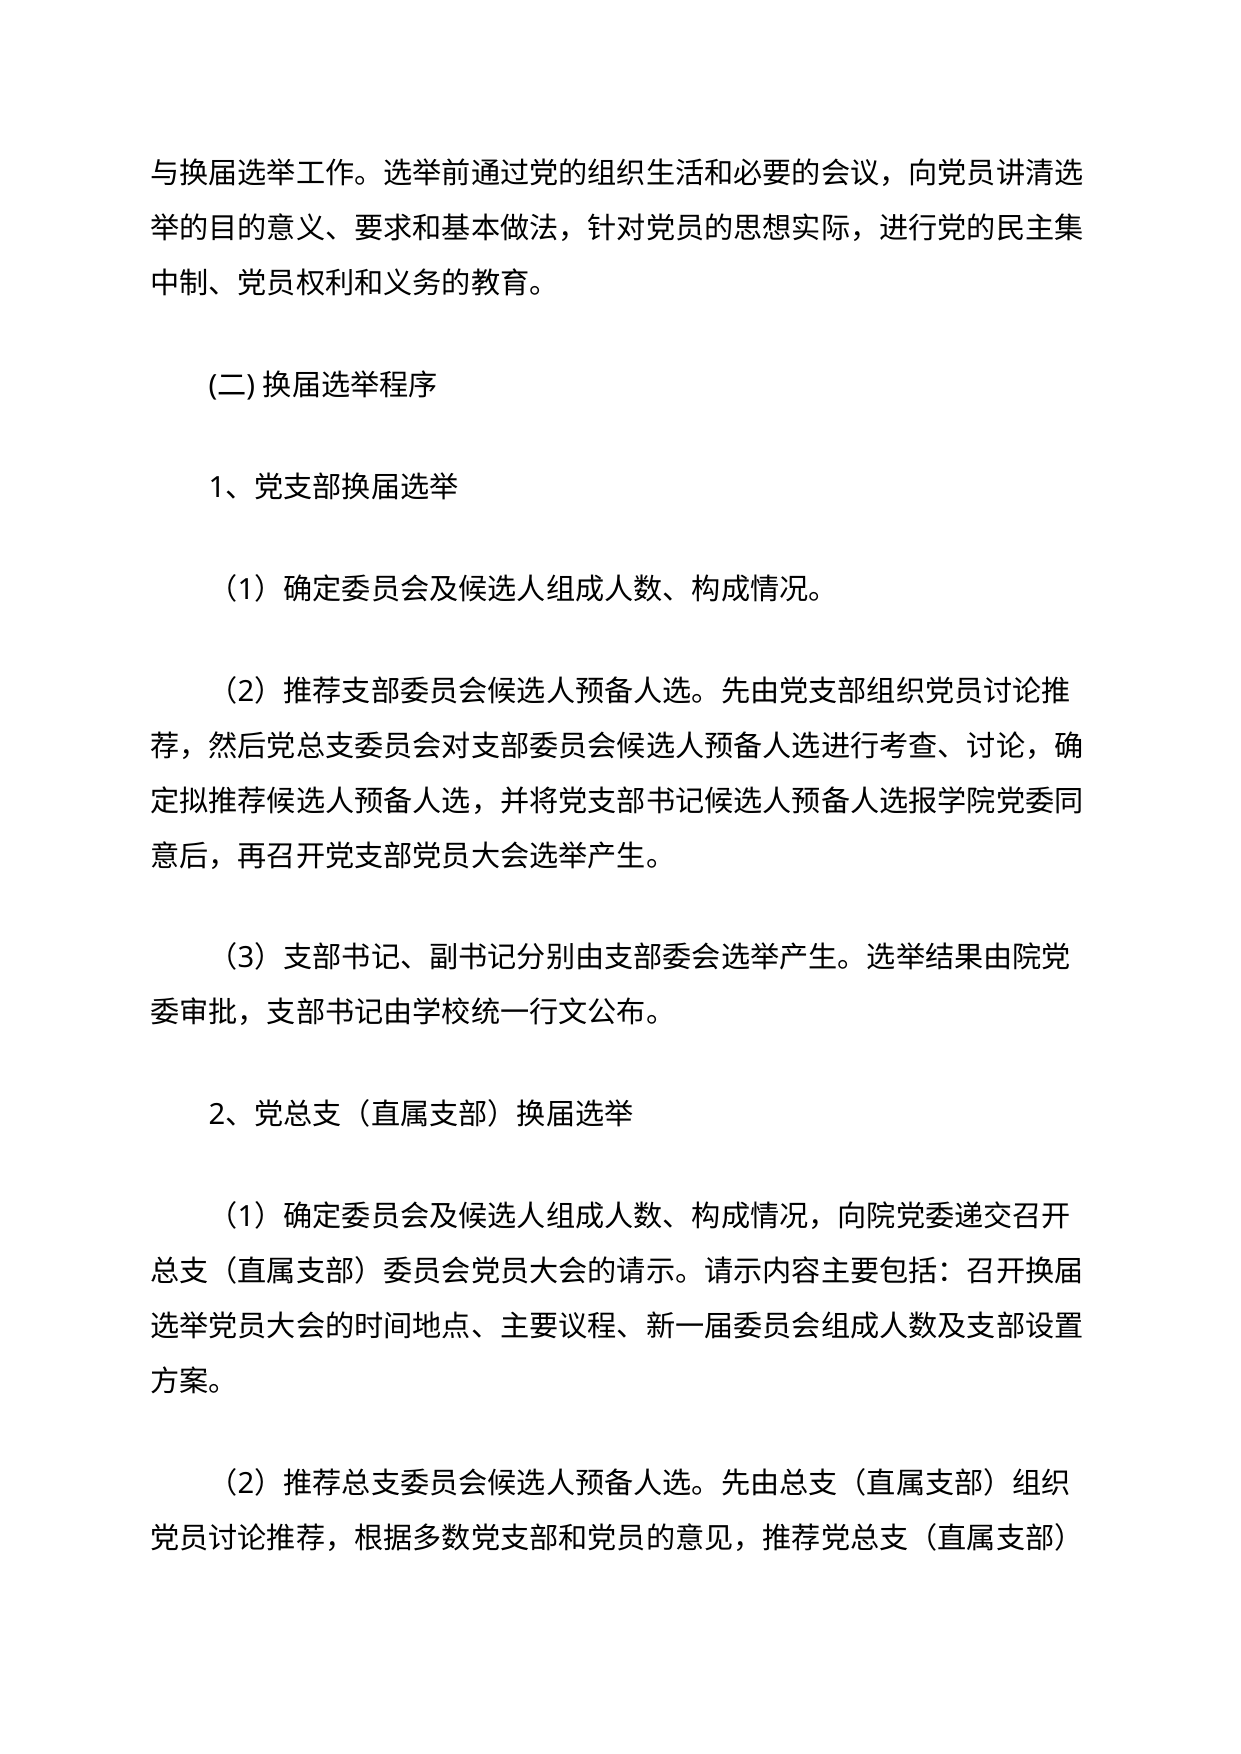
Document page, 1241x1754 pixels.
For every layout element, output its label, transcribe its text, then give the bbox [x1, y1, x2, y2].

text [150, 1459, 1090, 1557]
text （2）推荐支部委员会候选人预备人选。先由党支部组织党员讨论推荐，然后党总支委员会对支部委员会候选人预备人选进行考查、讨论，确定拟推荐候选人预备人选，并将党支部书记候选人预备人选报学院党委同意后，再召开党支部党员大会选举产生。 [150, 667, 1090, 874]
text 2、党总支（直属支部）换届选举 [150, 1091, 1090, 1133]
text （1）确定委员会及候选人组成人数、构成情况。 [150, 566, 1090, 608]
text （3）支部书记、副书记分别由支部委会选举产生。选举结果由院党委审批，支部书记由学校统一行文公布。 [150, 934, 1090, 1031]
text (二) 换届选举程序 [150, 362, 1090, 404]
text （1）确定委员会及候选人组成人数、构成情况，向院党委递交召开总支（直属支部）委员会党员大会的请示。请示内容主要包括：召开换届选举党员大会的时间地点、主要议程、新一届委员会组成人数及支部设置方案。 [150, 1193, 1090, 1400]
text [150, 150, 1090, 302]
text 1、党支部换届选举 [150, 463, 1090, 506]
